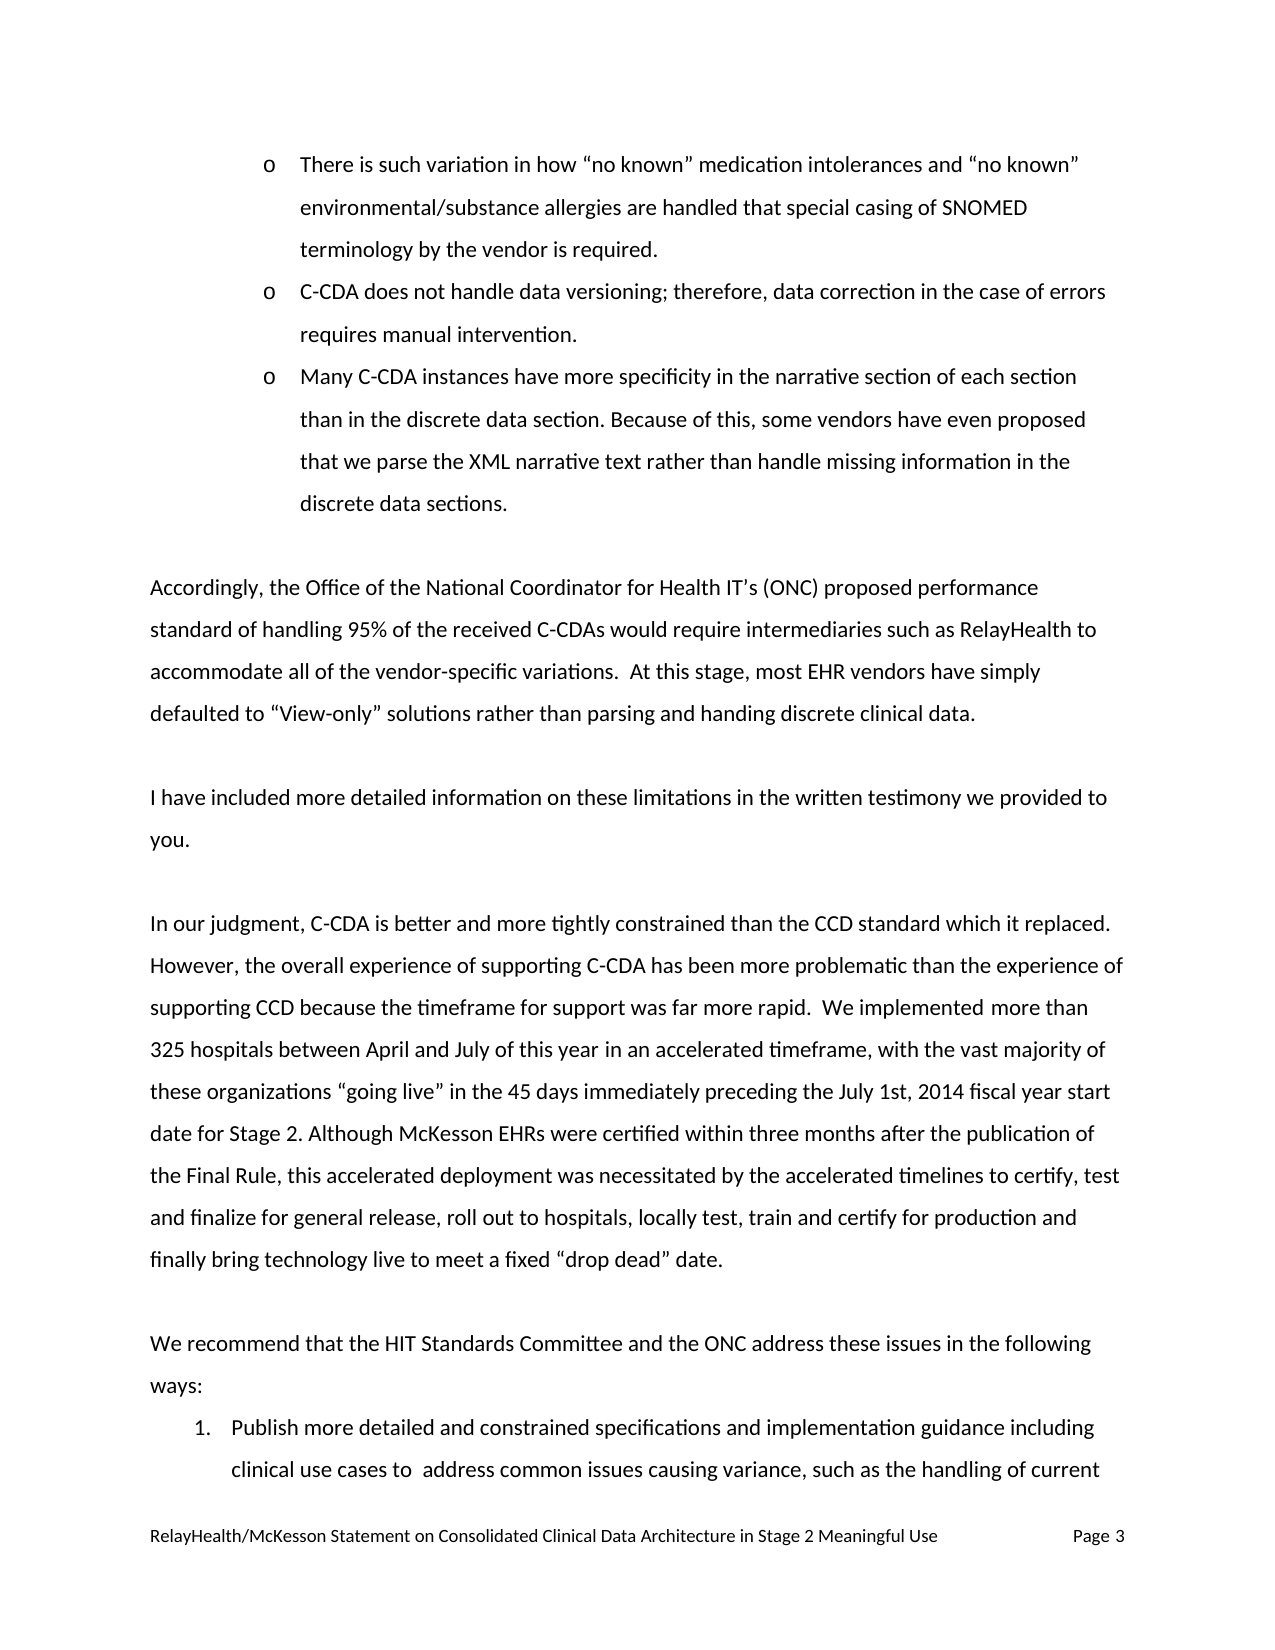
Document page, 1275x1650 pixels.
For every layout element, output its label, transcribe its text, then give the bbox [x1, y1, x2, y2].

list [194, 1413, 1125, 1483]
list There is such variation in how “no known” medication intolerances and “no known” environmental/substance allergies are handled that special casing of SNOMED terminology by the vendor is required. [262, 150, 1125, 263]
text Accordingly, the Office of the National Coordinator for Health IT’s (ONC) proposed performance standard of handling 95% of the received C-CDAs would require intermediaries such as RelayHealth to accommodate all of the vendor-specific variations. At this stage, most EHR vendors have simply defaulted to “View-only” solutions rather than parsing and handing discrete clinical data. [150, 573, 1125, 727]
text We recommend that the HIT Standards Committee and the ONC address these issues in the following ways: [150, 1329, 1125, 1399]
text In our judgment, C-CDA is better and more tightly constrained than the CCD standard which it replaced. However, the overall experience of supporting C-CDA has been more problematic than the experience of supporting CCD because the timeframe for support was far more rapid. We implemented more than 325 hospitals between April and July of this year in an accelerated timeframe, with the vast majority of these organizations “going live” in the 45 days immediately preceding the July 1st, 2014 fiscal year start date for Stage 2. Although McKesson EHRs were certified within three months after the publication of the Final Rule, this accelerated deployment was necessitated by the accelerated timelines to certify, test and finalize for general release, roll out to hospitals, locally test, train and certify for production and finally bring technology live to meet a fixed “drop dead” date. [150, 909, 1125, 1273]
text I have included more detailed information on these limitations in the written testimony we provided to you. [150, 783, 1125, 853]
list C-CDA does not handle data versioning; therefore, data correction in the case of errors requires manual intervention. [262, 277, 1125, 348]
list Many C-CDA instances have more specificity in the narrative section of each section than in the discrete data section. Because of this, some vendors have even proposed that we parse the XML narrative text rather than handle missing information in the discrete data sections. [262, 362, 1125, 517]
